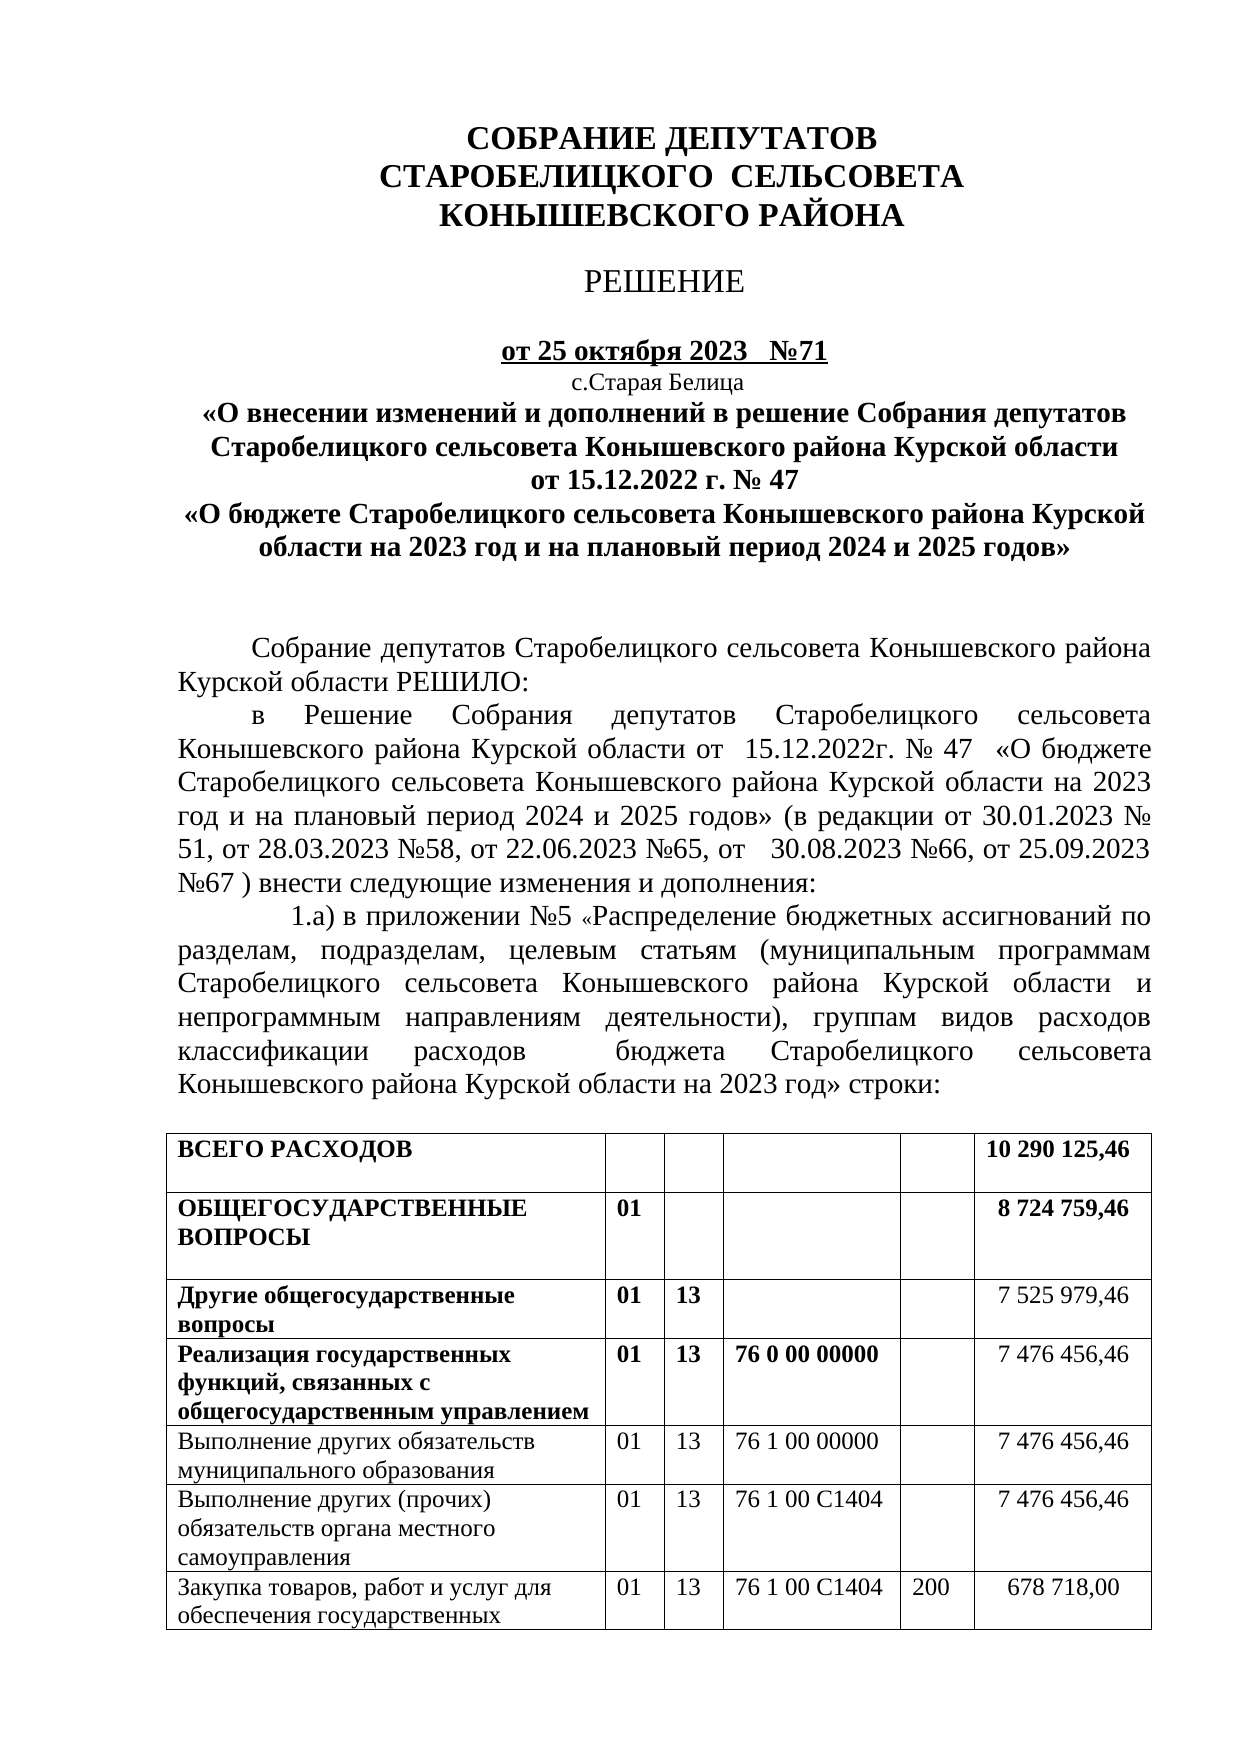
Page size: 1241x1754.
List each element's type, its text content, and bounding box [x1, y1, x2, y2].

table_cell 76 1 00 00000 [724, 1426, 900, 1483]
table_header [724, 1134, 900, 1192]
table_cell 01 [606, 1339, 664, 1425]
table_header ВСЕГО РАСХОДОВ [167, 1134, 605, 1192]
table_cell 200 [901, 1572, 974, 1629]
table_cell [901, 1426, 974, 1483]
table_cell Выполнение других обязательств муниципального образования [167, 1426, 605, 1483]
table_cell 01 [606, 1280, 664, 1338]
table_cell 01 [606, 1426, 664, 1483]
table_cell 76 1 00 С1404 [724, 1572, 900, 1629]
table_cell 13 [665, 1339, 723, 1425]
table_cell Реализация государственных функций, связанных с общегосударственным управлением [167, 1339, 605, 1425]
table_header [901, 1134, 974, 1192]
table_cell [724, 1280, 900, 1338]
table_cell 678 718,00 [975, 1572, 1151, 1629]
text с.Старая Белица [177, 367, 1152, 395]
table_cell 8 724 759,46 [975, 1193, 1151, 1279]
text 1.а) в приложении №5 «Распределение бюджетных ассигнований по разделам, подразделам, целевым статьям (муниципальным программам Старобелицкого сельсовета Конышевского района Курской области и непрограммным направлениям деятельности), группам видов расходов классификации расходов бюджета Старобелицкого сельсовета Конышевского района Курской области на 2023 год» строки: [177, 898, 1152, 1100]
text СТАРОБЕЛИЦКОГО СЕЛЬСОВЕТА [192, 156, 1152, 195]
table_cell [901, 1485, 974, 1571]
table_cell 13 [665, 1572, 723, 1629]
table_cell 7 476 456,46 [975, 1485, 1151, 1571]
table_cell 76 0 00 00000 [724, 1339, 900, 1425]
text РЕШЕНИЕ [177, 261, 1152, 299]
text «О бюджете Старобелицкого сельсовета Конышевского района Курской области на 2023 год и на плановый период 2024 и 2025 годов» [177, 496, 1152, 563]
text от 15.12.2022 г. № 47 [177, 462, 1152, 496]
text Собрание депутатов Старобелицкого сельсовета Конышевского района Курской области РЕШИЛО: [177, 630, 1152, 697]
table_cell [901, 1280, 974, 1338]
text «О внесении изменений и дополнений в решение Собрания депутатов Старобелицкого сельсовета Конышевского района Курской области [177, 395, 1152, 462]
table_header [665, 1134, 723, 1192]
table_cell 76 1 00 С1404 [724, 1485, 900, 1571]
table_cell 01 [606, 1485, 664, 1571]
table_header 10 290 125,46 [975, 1134, 1151, 1192]
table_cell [167, 1572, 605, 1629]
table_cell 13 [665, 1426, 723, 1483]
table_cell [901, 1339, 974, 1425]
table_cell [901, 1193, 974, 1279]
table_cell Выполнение других (прочих) обязательств органа местного самоуправления [167, 1485, 605, 1571]
table_cell 7 476 456,46 [975, 1339, 1151, 1425]
text КОНЫШЕВСКОГО РАЙОНА [192, 195, 1152, 233]
table_cell ОБЩЕГОСУДАРСТВЕННЫЕ ВОПРОСЫ [167, 1193, 605, 1279]
text от 25 октября 2023 №71 [177, 333, 1152, 367]
table_cell 01 [606, 1193, 664, 1279]
table_cell 01 [606, 1572, 664, 1629]
table_cell [665, 1193, 723, 1279]
table_cell Другие общегосударственные вопросы [167, 1280, 605, 1338]
table_cell [724, 1193, 900, 1279]
table_cell 13 [665, 1280, 723, 1338]
table_cell 7 525 979,46 [975, 1280, 1151, 1338]
text в Решение Собрания депутатов Старобелицкого сельсовета Конышевского района Курской области от 15.12.2022г. № 47 «О бюджете Старобелицкого сельсовета Конышевского района Курской области на 2023 год и на плановый период 2024 и 2025 годов» (в редакции от 30.01.2023 № 51, от 28.03.2023 №58, от 22.06.2023 №65, от 30.08.2023 №66, от 25.09.2023 №67 ) внести следующие изменения и дополнения: [177, 697, 1152, 898]
table_header [606, 1134, 664, 1192]
table_cell 13 [665, 1485, 723, 1571]
text СОБРАНИЕ ДЕПУТАТОВ [192, 118, 1152, 156]
table_cell 7 476 456,46 [975, 1426, 1151, 1483]
